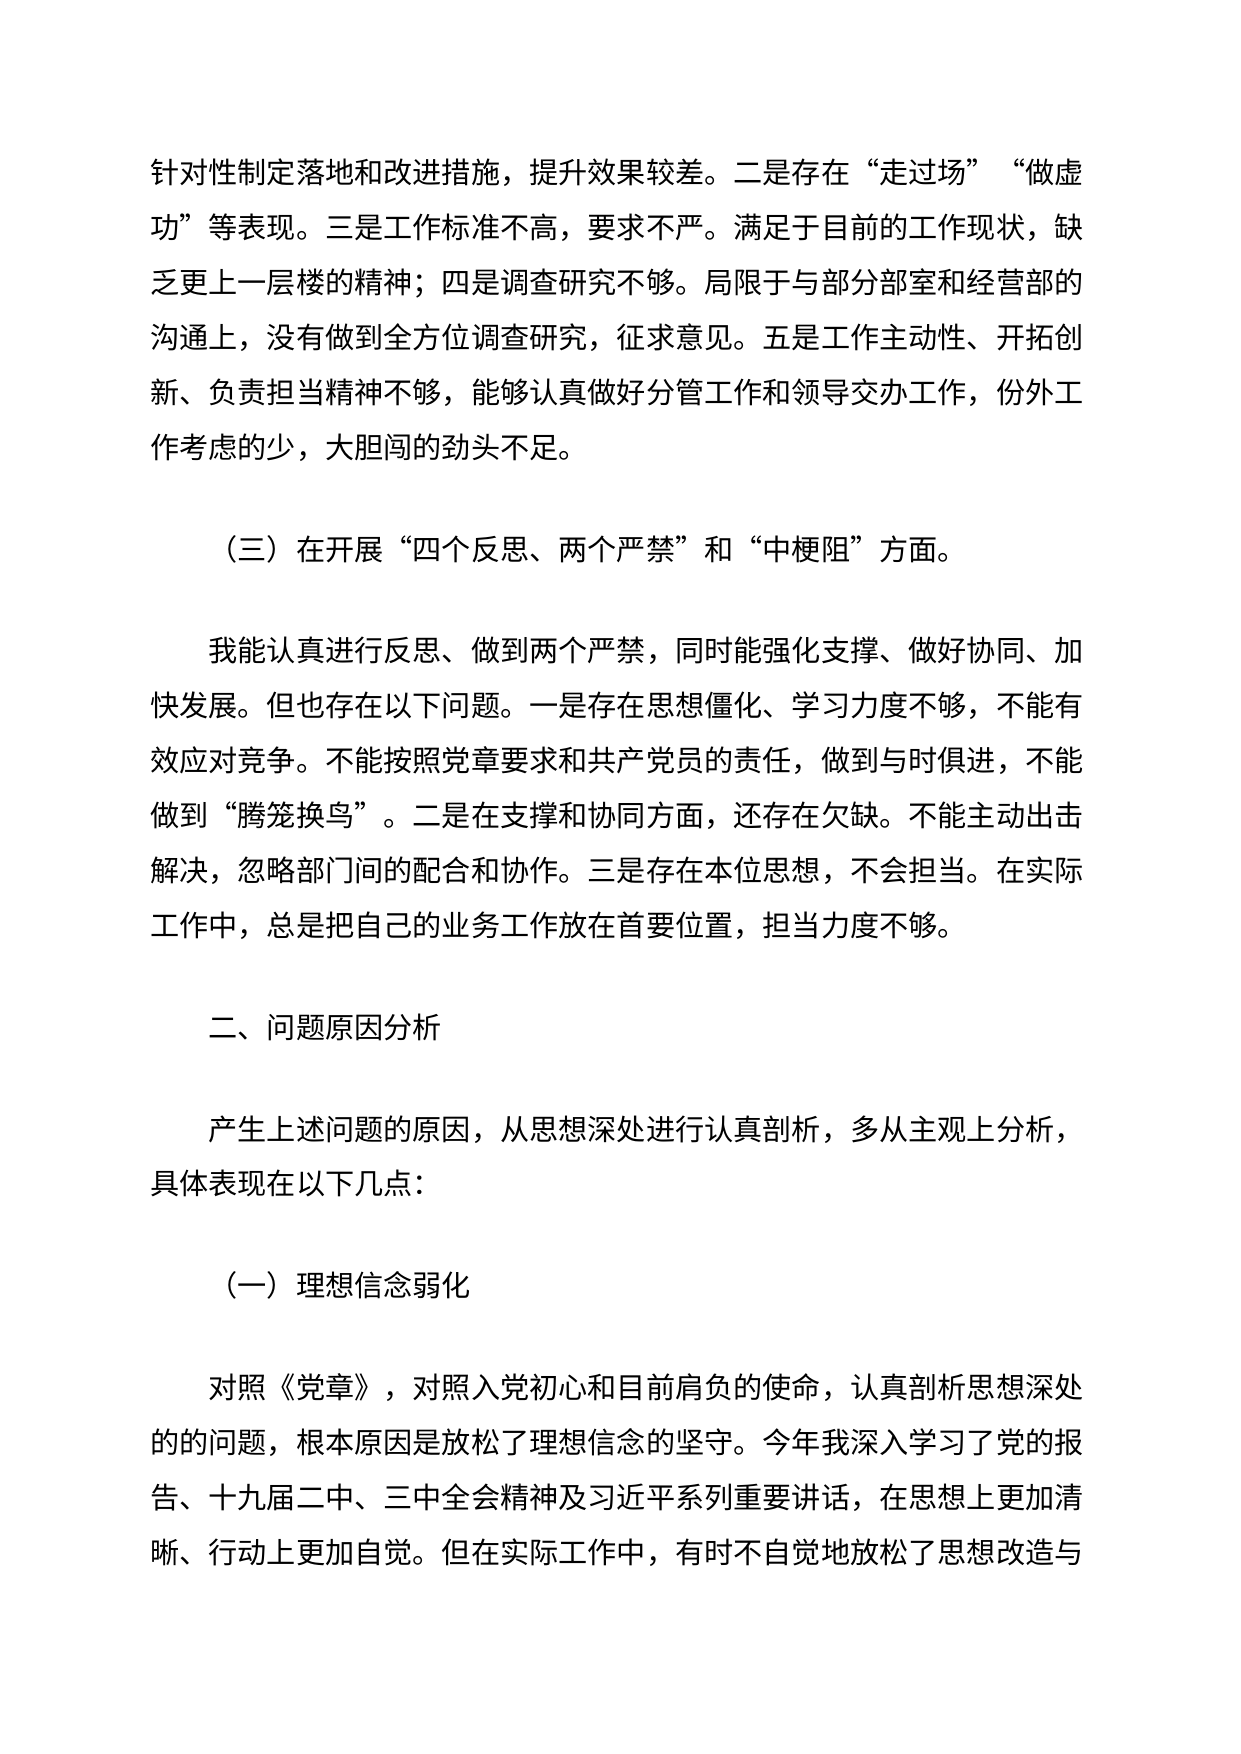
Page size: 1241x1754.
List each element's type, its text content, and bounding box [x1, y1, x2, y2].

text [150, 1364, 1090, 1571]
text 我能认真进行反思、做到两个严禁，同时能强化支撑、做好协同、加快发展。但也存在以下问题。一是存在思想僵化、学习力度不够，不能有效应对竞争。不能按照党章要求和共产党员的责任，做到与时俱进，不能做到“腾笼换鸟”。二是在支撑和协同方面，还存在欠缺。不能主动出击解决，忽略部门间的配合和协作。三是存在本位思想，不会担当。在实际工作中，总是把自己的业务工作放在首要位置，担当力度不够。 [150, 628, 1090, 945]
text 二、问题原因分析 [150, 1004, 1090, 1047]
text （三）在开展“四个反思、两个严禁”和“中梗阻”方面。 [150, 526, 1090, 568]
text 产生上述问题的原因，从思想深处进行认真剖析，多从主观上分析，具体表现在以下几点： [150, 1106, 1090, 1203]
text （一）理想信念弱化 [150, 1263, 1090, 1305]
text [150, 150, 1090, 467]
